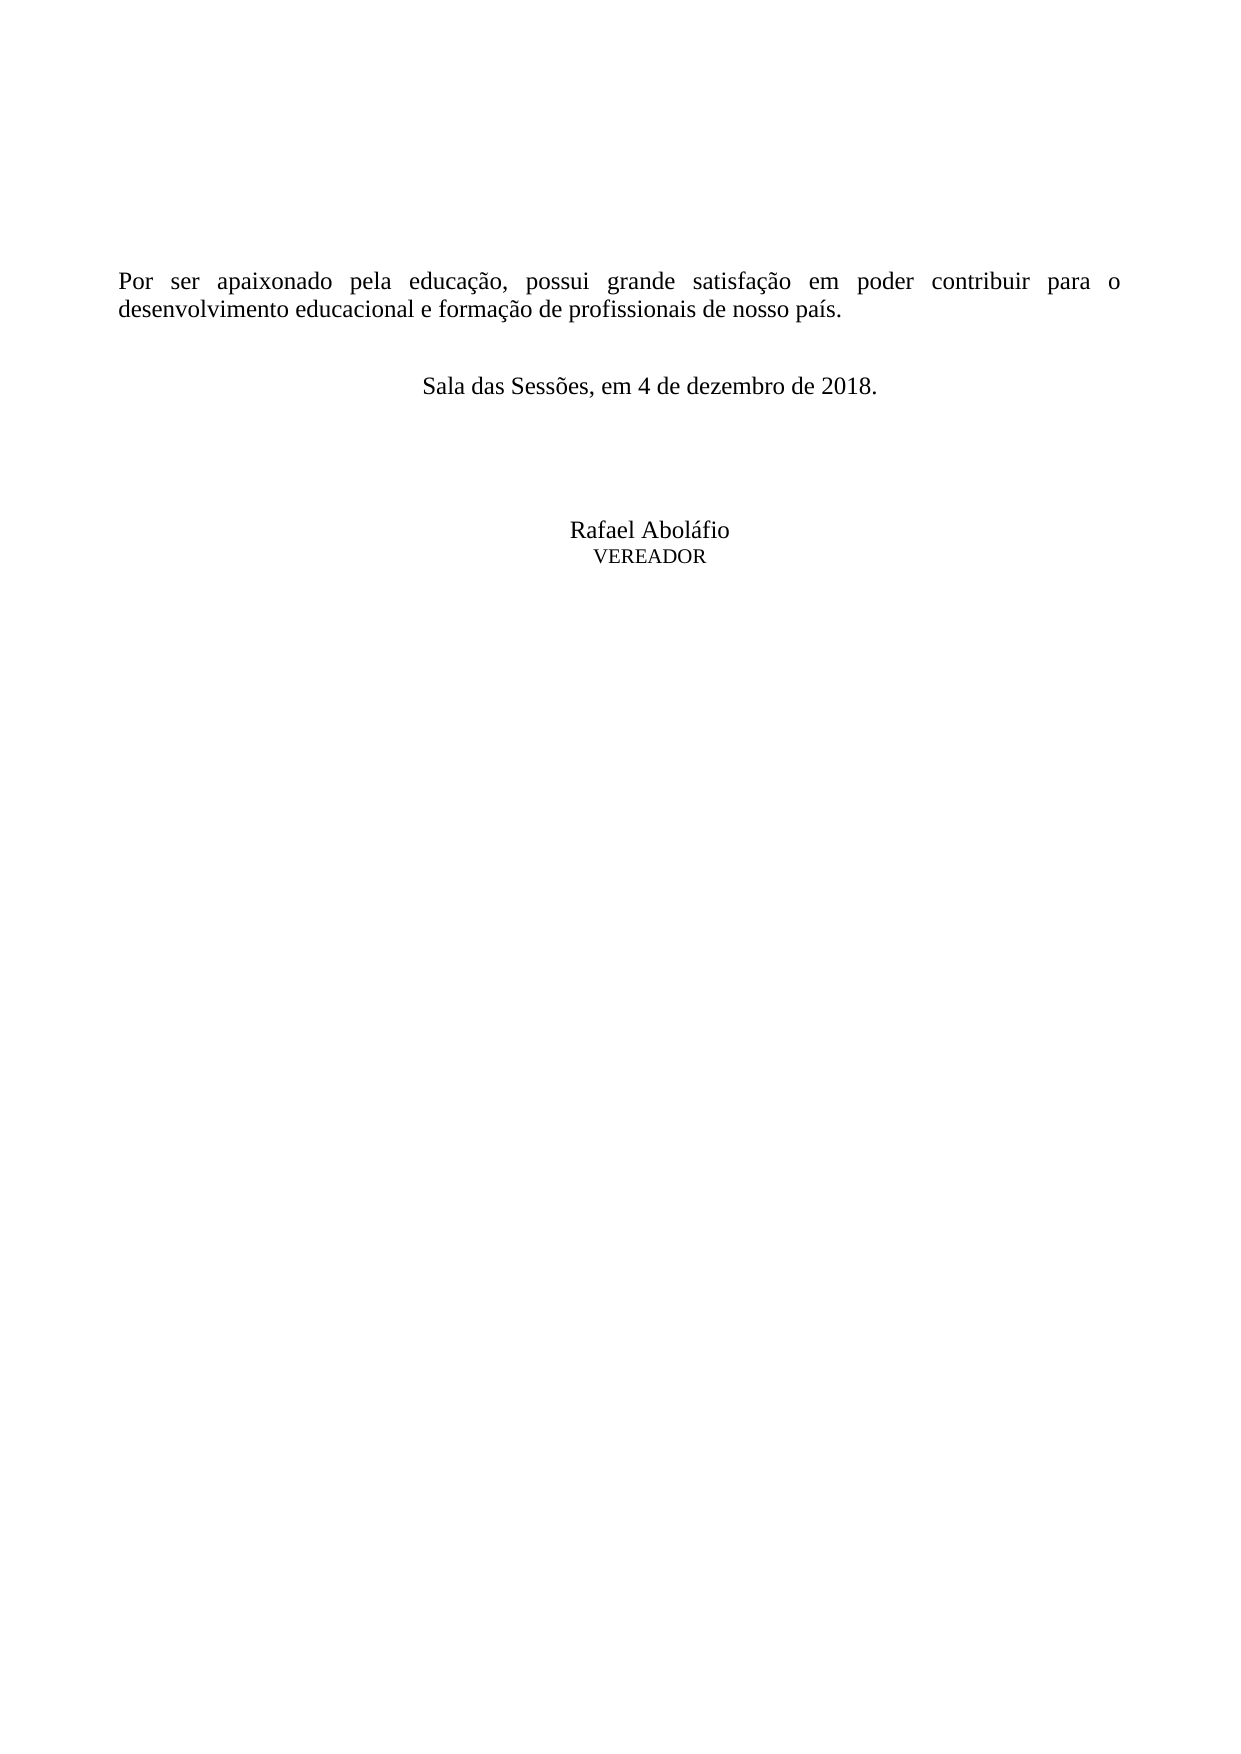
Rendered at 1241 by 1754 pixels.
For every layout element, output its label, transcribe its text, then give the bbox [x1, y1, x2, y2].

table_cell VEREADOR [118, 544, 1181, 568]
table_header Rafael Aboláfio [118, 515, 1181, 544]
text Por ser apaixonado pela educação, possui grande satisfação em poder contribuir para o desenvolvimento educacional e formação de profissionais de nosso país. [118, 266, 1122, 323]
text Sala das Sessões, em 4 de dezembro de 2018. [118, 371, 1181, 400]
